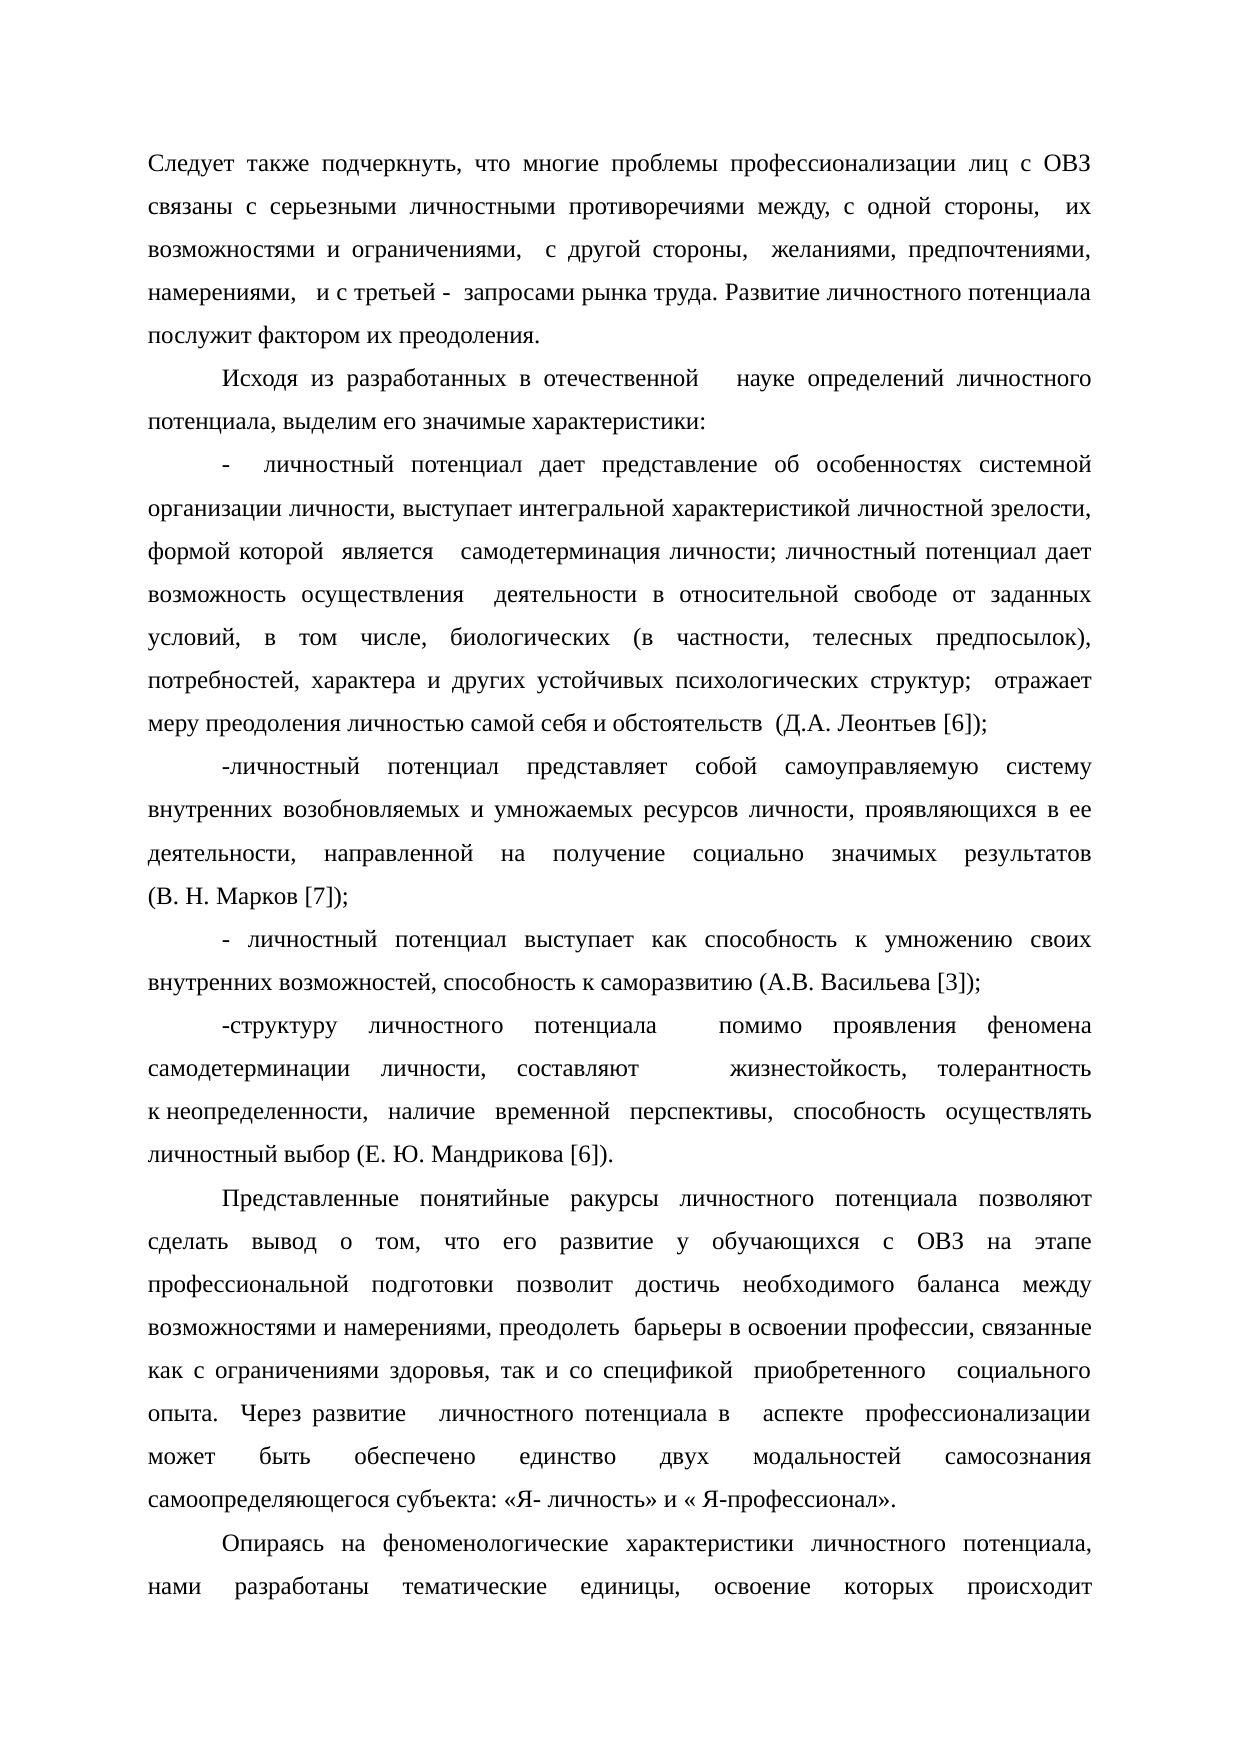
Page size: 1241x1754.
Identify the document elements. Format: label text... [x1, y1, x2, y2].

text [148, 1528, 1092, 1599]
text Исходя из разработанных в отечественной науке определений личностного потенциала, выделим его значимые характеристики: [148, 363, 1092, 435]
text -личностный потенциал представляет собой самоуправляемую систему внутренних возобновляемых и умножаемых ресурсов личности, проявляющихся в ее деятельности, направленной на получение социально значимых результатов (В. Н. Марков [7]); [148, 751, 1092, 909]
text - личностный потенциал дает представление об особенностях системной организации личности, выступает интегральной характеристикой личностной зрелости, формой которой является самодетерминация личности; личностный потенциал дает возможность осуществления деятельности в относительной свободе от заданных условий, в том числе, биологических (в частности, телесных предпосылок), потребностей, характера и других устойчивых психологических структур; отражает меру преодоления личностью самой себя и обстоятельств (Д.А. Леонтьев [6]); [148, 449, 1092, 737]
text -структуру личностного потенциала помимо проявления феномена самодетерминации личности, составляют жизнестойкость, толерантность к неопределенности, наличие временной перспективы, способность осуществлять личностный выбор (Е. Ю. Мандрикова [6]). [148, 1010, 1092, 1168]
text - личностный потенциал выступает как способность к умножению своих внутренних возможностей, способность к саморазвитию (А.В. Васильева [3]); [148, 924, 1092, 996]
text Представленные понятийные ракурсы личностного потенциала позволяют сделать вывод о том, что его развитие у обучающихся с ОВЗ на этапе профессиональной подготовки позволит достичь необходимого баланса между возможностями и намерениями, преодолеть барьеры в освоении профессии, связанные как с ограничениями здоровья, так и со спецификой приобретенного социального опыта. Через развитие личностного потенциала в аспекте профессионализации может быть обеспечено единство двух модальностей самосознания самоопределяющегося субъекта: «Я- личность» и « Я-профессионал». [148, 1183, 1092, 1513]
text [148, 148, 1092, 349]
